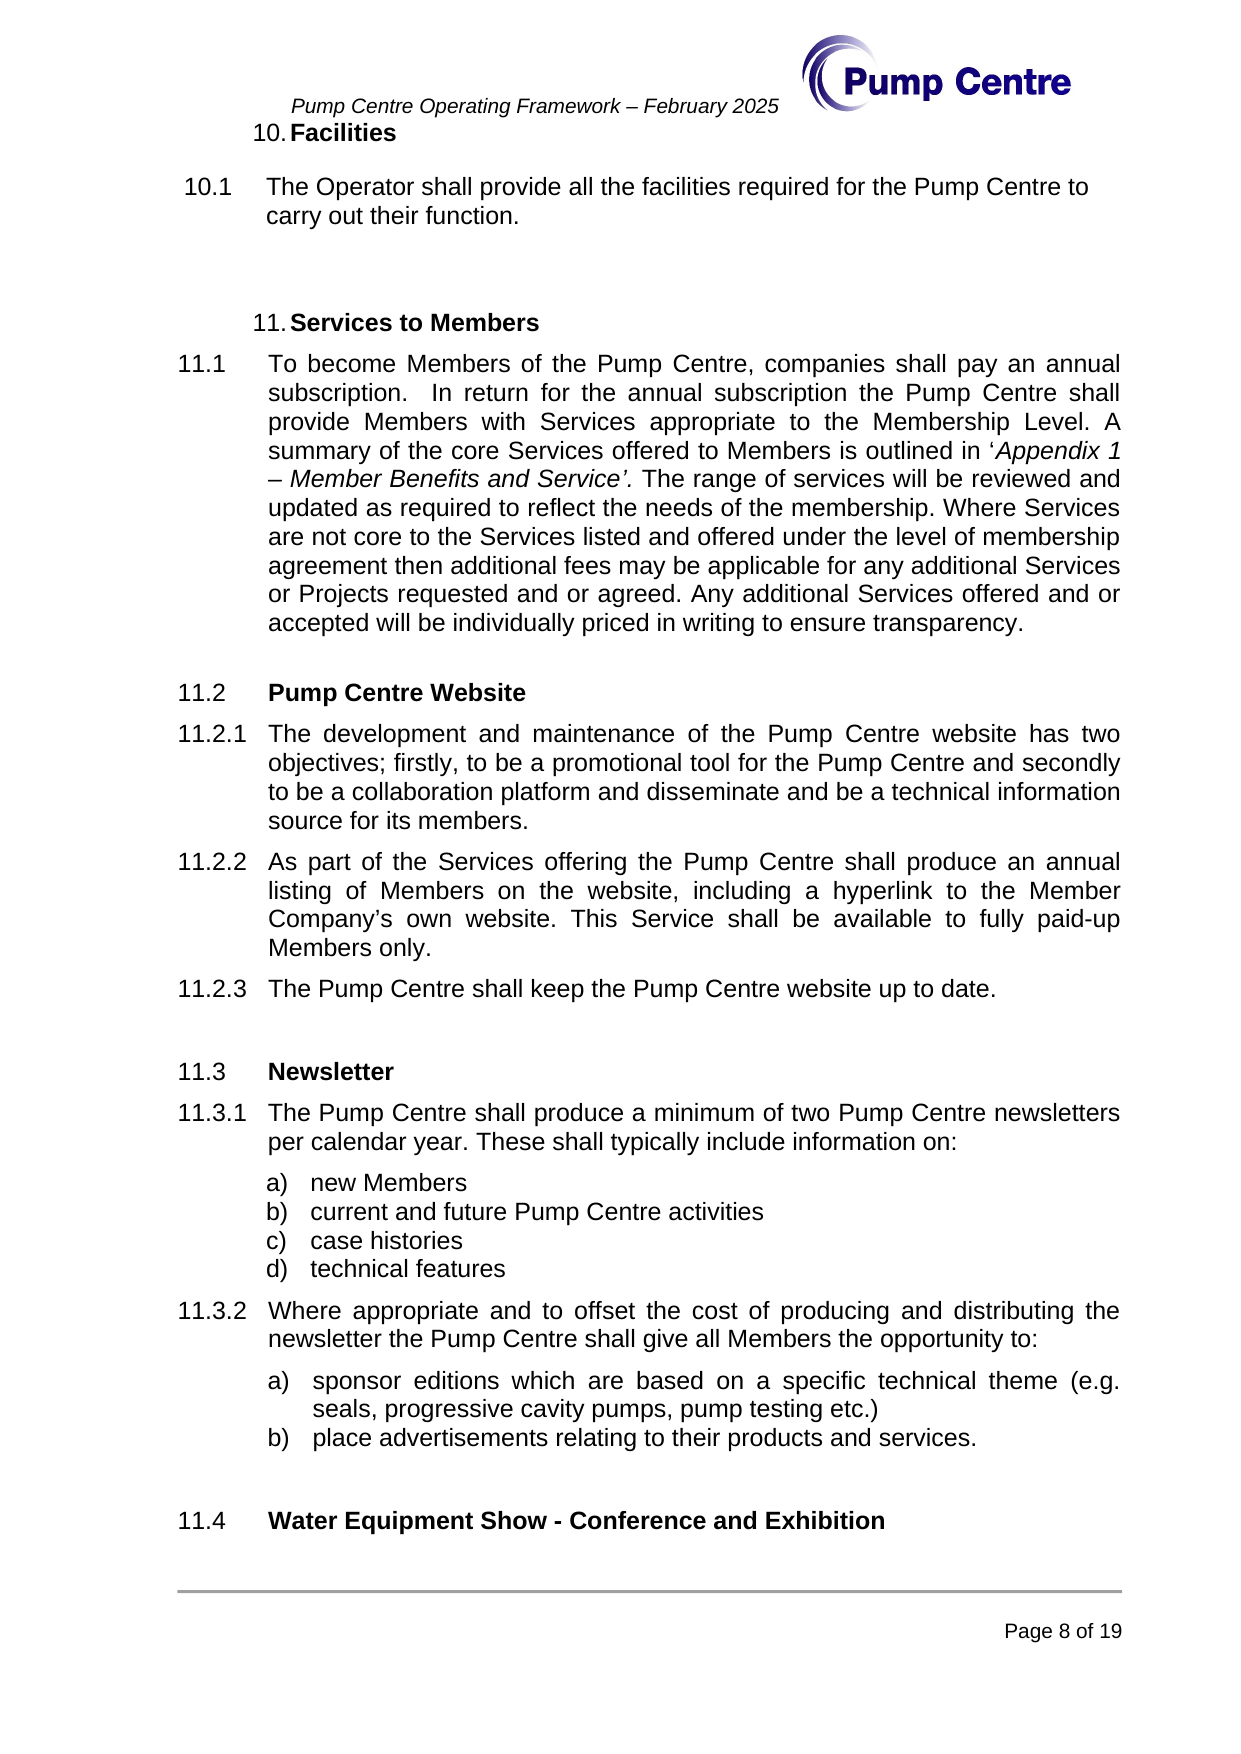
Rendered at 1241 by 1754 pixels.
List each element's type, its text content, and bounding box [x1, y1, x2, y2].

list The Operator shall provide all the facilities required for the Pump Centre to carry out their function. [183, 172, 1122, 229]
text b) place advertisements relating to their products and services. [267, 1423, 1122, 1452]
text a) sponsor editions which are based on a specific technical theme (e.g. seals, progressive cavity pumps, pump testing etc.) [267, 1366, 1122, 1423]
list As part of the Services offering the Pump Centre shall produce an annual listing of Members on the website, including a hyperlink to the Member Company’s own website. This Service shall be available to fully paid-up Members only. [177, 847, 1122, 962]
list To become Members of the Pump Centre, companies shall pay an annual subscription. In return for the annual subscription the Pump Centre shall provide Members with Services appropriate to the Membership Level. A summary of the core Services offered to Members is outlined in ‘Appendix 1 – Services to Members’. The range of services will be reviewed and updated as required to reflect the needs of the membership. Where Services are not core to the Services listed and offered under the level of membership agreement then additional fees may be applicable for any additional Services or Projects requested and or agreed. Any additional Services offered and or accepted will be individually priced in writing to ensure transparency. [177, 349, 1122, 637]
list The development and maintenance of the Pump Centre website has two objectives; firstly, to be a promotional tool for the Pump Centre and secondly to be a collaboration platform and disseminate and be a technical information source for its members. [177, 719, 1122, 834]
list Water Equipment Show - Conference and Exhibition [177, 1506, 1122, 1534]
list current and future Pump Centre activities [266, 1197, 1122, 1226]
list Pump Centre Website [177, 678, 1122, 707]
subtitle Facilities [252, 118, 1122, 147]
list new Members [266, 1168, 1122, 1197]
list Where appropriate and to offset the cost of producing and distributing the newsletter the Pump Centre shall give all Members the opportunity to: [177, 1296, 1122, 1353]
list The Pump Centre shall produce a minimum of two Pump Centre newsletters per calendar year. These shall typically include information on: [177, 1098, 1122, 1156]
subtitle Services to Members [252, 308, 1122, 337]
list The Pump Centre shall keep the Pump Centre website up to date. [177, 974, 1122, 1003]
list technical features [266, 1254, 1122, 1283]
list Newsletter [177, 1057, 1122, 1086]
list case histories [266, 1226, 1122, 1254]
picture [796, 31, 1083, 114]
